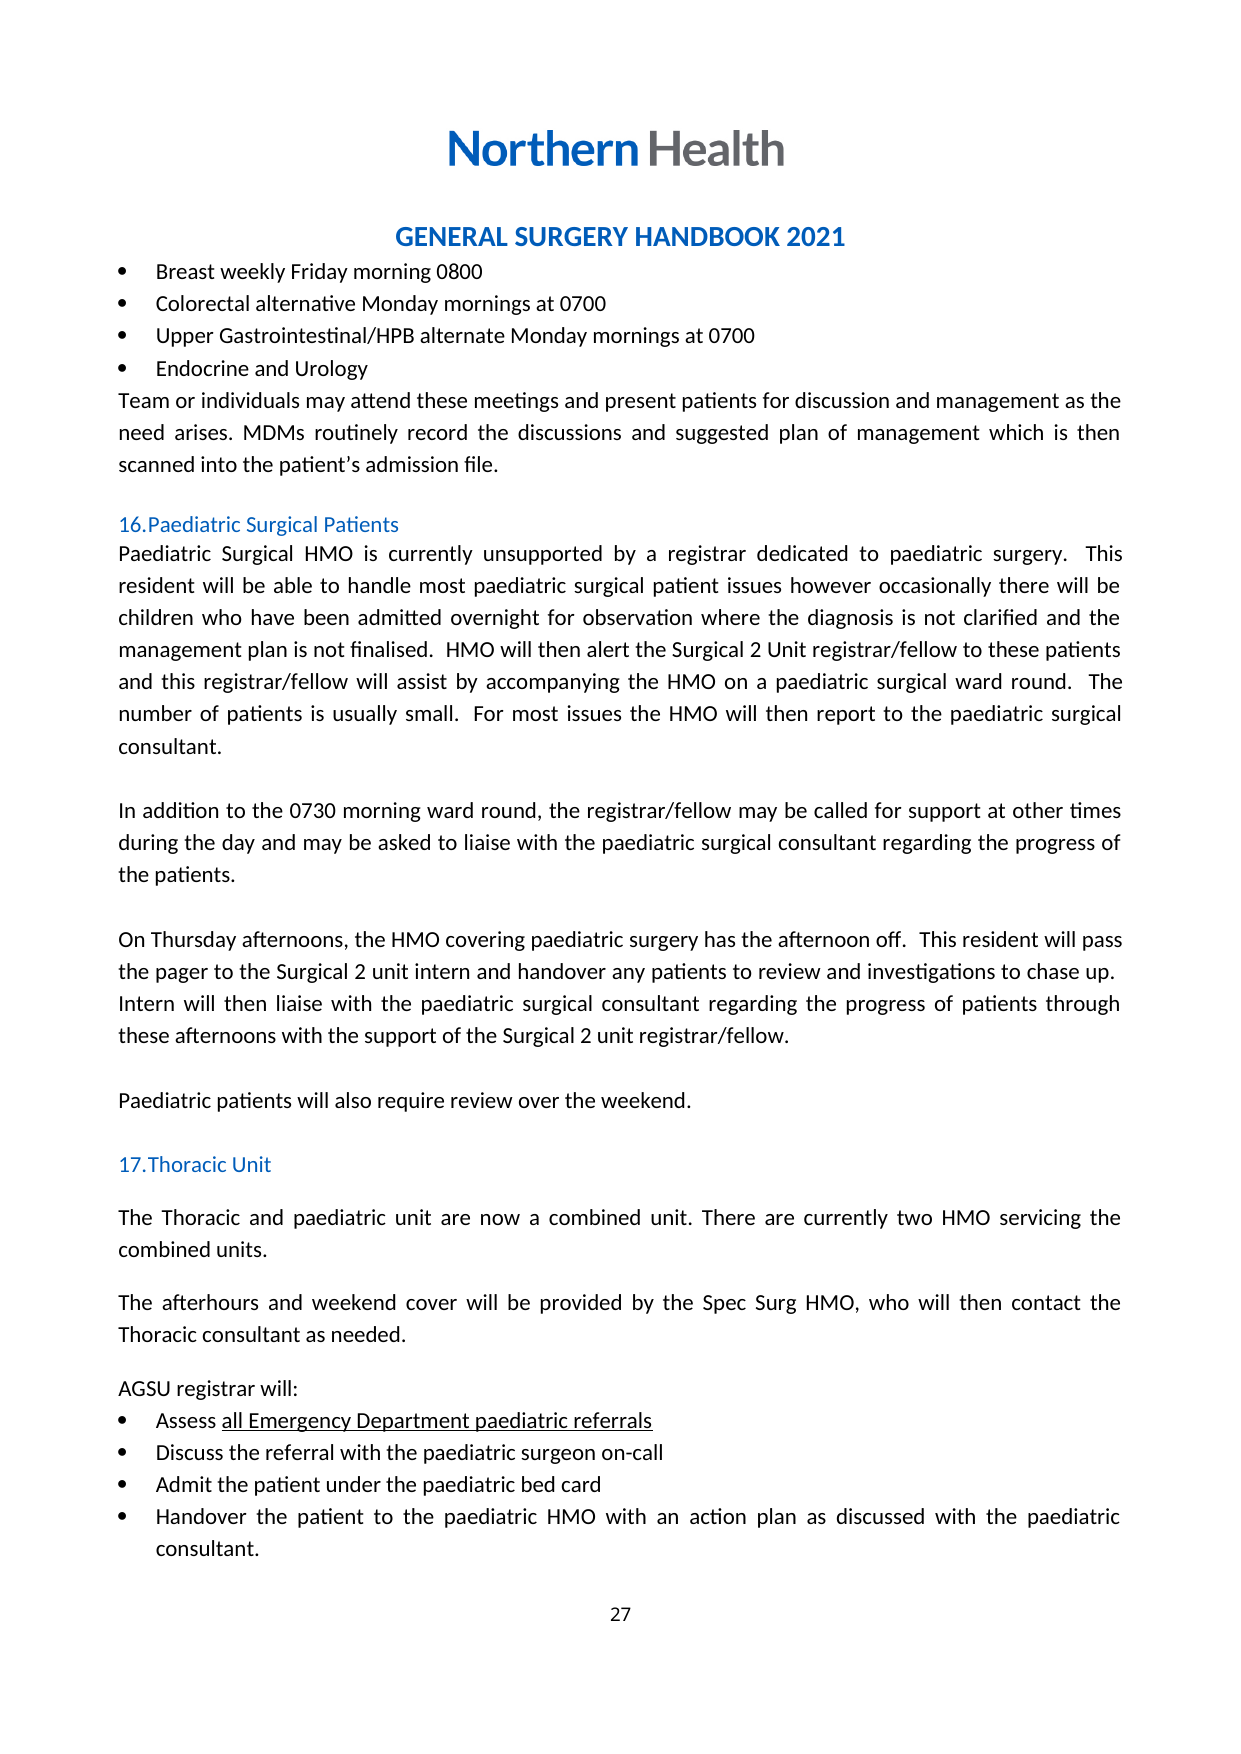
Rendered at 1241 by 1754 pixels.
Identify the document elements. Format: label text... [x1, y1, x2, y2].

list Colorectal alternative Monday mornings at 0700 [118, 289, 1123, 317]
list AGSU registrar will: [118, 1374, 1123, 1402]
picture [445, 114, 788, 182]
list Thoracic Unit [118, 1150, 1123, 1178]
list Paediatric patients will also require review over the weekend. [118, 1086, 1123, 1114]
list Handover the patient to the paediatric HMO with an action plan as discussed with the paediatric consultant. [118, 1502, 1123, 1563]
list Paediatric Surgical Patients [118, 511, 1123, 539]
list Admit the patient under the paediatric bed card [118, 1470, 1123, 1498]
text The afterhours and weekend cover will be provided by the Spec Surg HMO, who will then contact the Thoracic consultant as needed. [118, 1288, 1123, 1349]
list Endocrine and Urology [118, 354, 1123, 382]
list On Thursday afternoons, the HMO covering paediatric surgery has the afternoon off. This resident will pass the pager to the Surgical 2 unit intern and handover any patients to review and investigations to chase up. Intern will then liaise with the paediatric surgical consultant regarding the progress of patients through these afternoons with the support of the Surgical 2 unit registrar/fellow. [118, 925, 1123, 1049]
text The Thoracic and paediatric unit are now a combined unit. There are currently two HMO servicing the combined units. [118, 1203, 1123, 1263]
list Discuss the referral with the paediatric surgeon on-call [118, 1438, 1123, 1466]
list Upper Gastrointestinal/HPB alternate Monday mornings at 0700 [118, 322, 1123, 350]
list Paediatric Surgical HMO is currently unsupported by a registrar dedicated to paediatric surgery. This resident will be able to handle most paediatric surgical patient issues however occasionally there will be children who have been admitted overnight for observation where the diagnosis is not clarified and the management plan is not finalised. HMO will then alert the Surgical 2 Unit registrar/fellow to these patients and this registrar/fellow will assist by accompanying the HMO on a paediatric surgical ward round. The number of patients is usually small. For most issues the HMO will then report to the paediatric surgical consultant. [118, 539, 1123, 760]
list Breast weekly Friday morning 0800 [118, 257, 1123, 285]
list Assess all Emergency Department paediatric referrals [118, 1406, 1123, 1434]
text Team or individuals may attend these meetings and present patients for discussion and management as the need arises. MDMs routinely record the discussions and suggested plan of management which is then scanned into the patient’s admission file. [118, 386, 1123, 478]
list In addition to the 0730 morning ward round, the registrar/fellow may be called for support at other times during the day and may be asked to liaise with the paediatric surgical consultant regarding the progress of the patients. [118, 796, 1123, 888]
